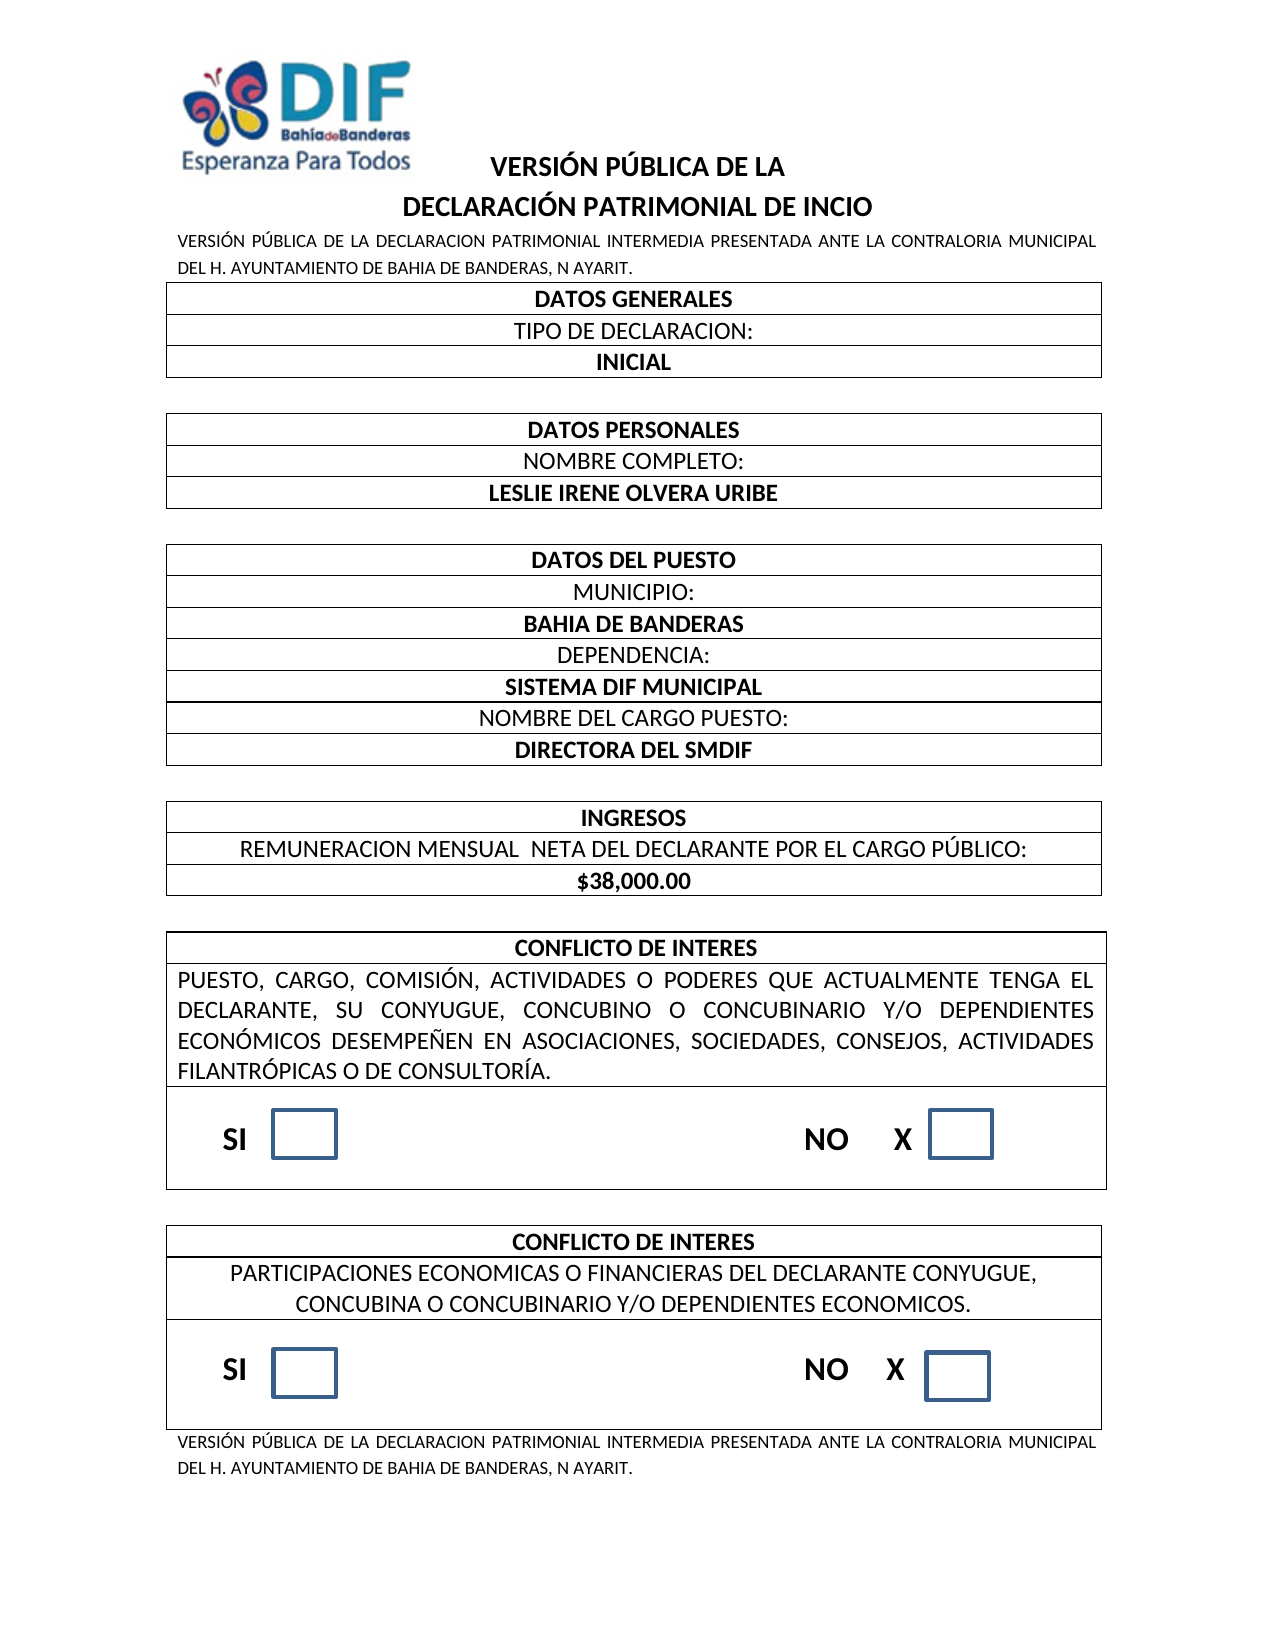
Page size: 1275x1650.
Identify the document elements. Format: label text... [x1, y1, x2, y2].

table_header DATOS PERSONALES [167, 414, 1101, 444]
table_cell BAHIA DE BANDERAS [167, 608, 1101, 638]
table_cell NOMBRE DEL CARGO PUESTO: [167, 703, 1101, 733]
table_cell MUNICIPIO: [167, 576, 1101, 607]
table_cell SI NO X [167, 1320, 1101, 1429]
table_header DATOS DEL PUESTO [167, 545, 1101, 575]
table_cell TIPO DE DECLARACION: [167, 315, 1101, 345]
text VERSIÓN PÚBLICA DE LA [177, 148, 1098, 183]
table_cell DIRECTORA DEL SMDIF [167, 734, 1101, 764]
table_cell SISTEMA DIF MUNICIPAL [167, 671, 1101, 701]
table_cell PUESTO, CARGO, COMISIÓN, ACTIVIDADES O PODERES QUE ACTUALMENTE TENGA EL DECLARANTE, SU CONYUGUE, CONCUBINO O CONCUBINARIO Y/O DEPENDIENTES ECONÓMICOS DESEMPEÑEN EN ASOCIACIONES, SOCIEDADES, CONSEJOS, ACTIVIDADES FILANTRÓPICAS O DE CONSULTORÍA. [167, 964, 1106, 1086]
table_header DATOS GENERALES [167, 283, 1101, 314]
table_cell INICIAL [167, 346, 1101, 377]
table_cell PARTICIPACIONES ECONOMICAS O FINANCIERAS DEL DECLARANTE CONYUGUE, CONCUBINA O CONCUBINARIO Y/O DEPENDIENTES ECONOMICOS. [167, 1258, 1101, 1318]
table_cell LESLIE IRENE OLVERA URIBE [167, 477, 1101, 508]
table_cell $38,000.00 [167, 865, 1101, 895]
table_cell REMUNERACION MENSUAL NETA DEL DECLARANTE POR EL CARGO PÚBLICO: [167, 833, 1101, 864]
table_cell DEPENDENCIA: [167, 639, 1101, 670]
table_header CONFLICTO DE INTERES [167, 933, 1106, 963]
table_header INGRESOS [167, 802, 1101, 832]
text VERSIÓN PÚBLICA DE LA DECLARACION PATRIMONIAL INTERMEDIA PRESENTADA ANTE LA CONTRALORIA MUNICIPAL DEL H. AYUNTAMIENTO DE BAHIA DE BANDERAS, N AYARIT. [177, 229, 1098, 279]
table_header CONFLICTO DE INTERES [167, 1226, 1101, 1256]
table_cell SI NO X [167, 1087, 1106, 1189]
text DECLARACIÓN PATRIMONIAL DE INCIO [177, 188, 1098, 224]
picture [166, 51, 436, 189]
text VERSIÓN PÚBLICA DE LA DECLARACION PATRIMONIAL INTERMEDIA PRESENTADA ANTE LA CONTRALORIA MUNICIPAL DEL H. AYUNTAMIENTO DE BAHIA DE BANDERAS, N AYARIT. [177, 1430, 1098, 1479]
table_cell NOMBRE COMPLETO: [167, 446, 1101, 476]
